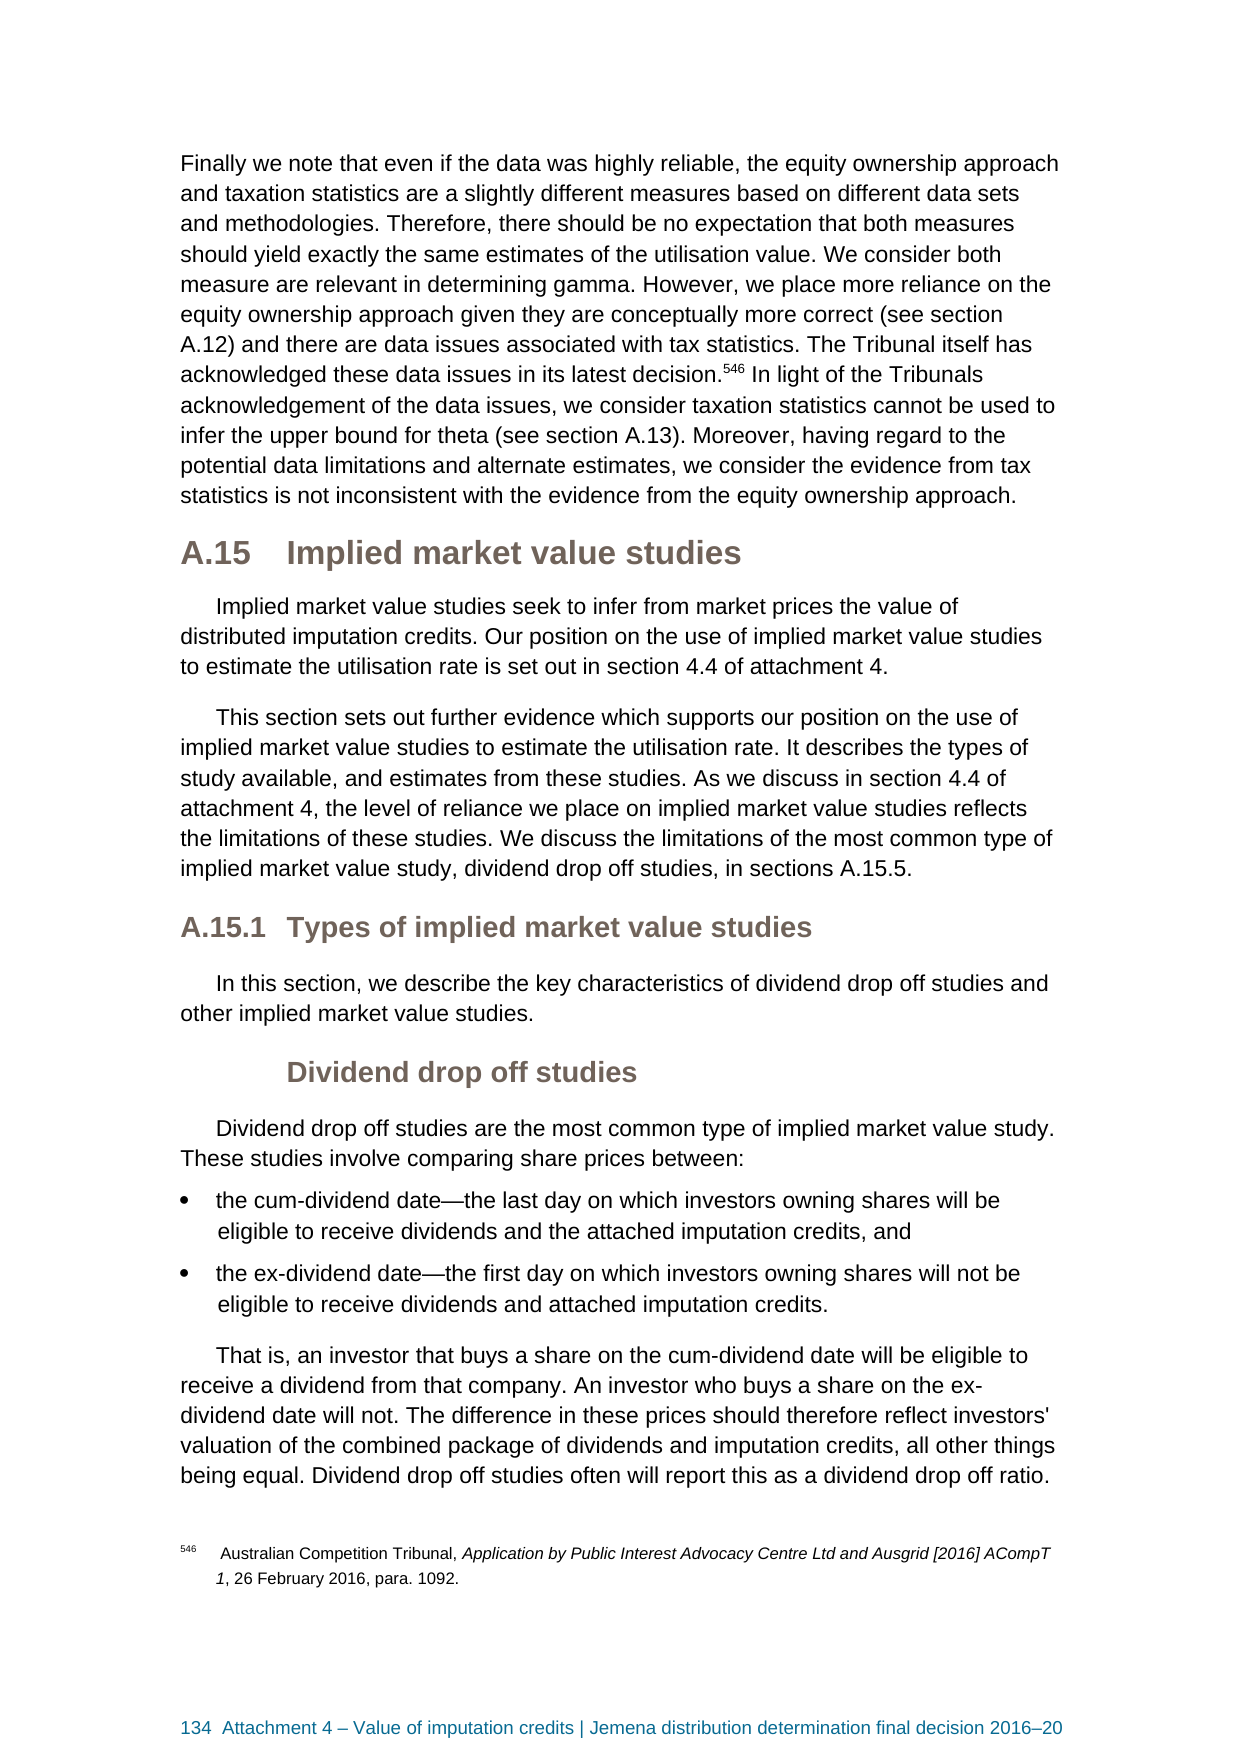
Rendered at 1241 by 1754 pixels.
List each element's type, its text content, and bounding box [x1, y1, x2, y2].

picture [820, 1724, 824, 1734]
list the cum-dividend date—the last day on which investors owning shares will be eligible to receive dividends and the attached imputation credits, and [180, 1187, 1063, 1244]
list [180, 1342, 1063, 1489]
list This section sets out further evidence which supports our position on the use of implied market value studies to estimate the utilisation rate. It describes the types of study available, and estimates from these studies. As we discuss in section 4.4 of attachment 4, the level of reliance we place on implied market value studies reflects the limitations of these studies. We discuss the limitations of the most common type of implied market value study, dividend drop off studies, in sections A.15.5. [180, 704, 1063, 881]
subtitle Dividend drop off studies [180, 1055, 1063, 1089]
list Dividend drop off studies are the most common type of implied market value study. These studies involve comparing share prices between: [180, 1114, 1063, 1171]
list the ex-dividend date—the first day on which investors owning shares will not be eligible to receive dividends and attached imputation credits. [180, 1260, 1063, 1317]
subtitle Implied market value studies [180, 533, 1063, 572]
list Implied market value studies seek to infer from market prices the value of distributed imputation credits. Our position on the use of implied market value studies to estimate the utilisation rate is set out in section 4.4 of attachment 4. [180, 593, 1063, 679]
text Finally we note that even if the data was highly reliable, the equity ownership approach and taxation statistics are a slightly different measures based on different data sets and methodologies. Therefore, there should be no expectation that both measures should yield exactly the same estimates of the utilisation value. We consider both measure are relevant in determining gamma. However, we place more reliance on the equity ownership approach given they are conceptually more correct (see section A.12) and there are data issues associated with tax statistics. The Tribunal itself has acknowledged these data issues in its latest decision. In light of the Tribunals acknowledgement of the data issues, we consider taxation statistics cannot be used to infer the upper bound for theta (see section A.13). Moreover, having regard to the potential data limitations and alternate estimates, we consider the evidence from tax statistics is not inconsistent with the evidence from the equity ownership approach. [180, 150, 1063, 509]
list In this section, we describe the key characteristics of dividend drop off studies and other implied market value studies. [180, 970, 1063, 1026]
subtitle Types of implied market value studies [180, 910, 1063, 944]
